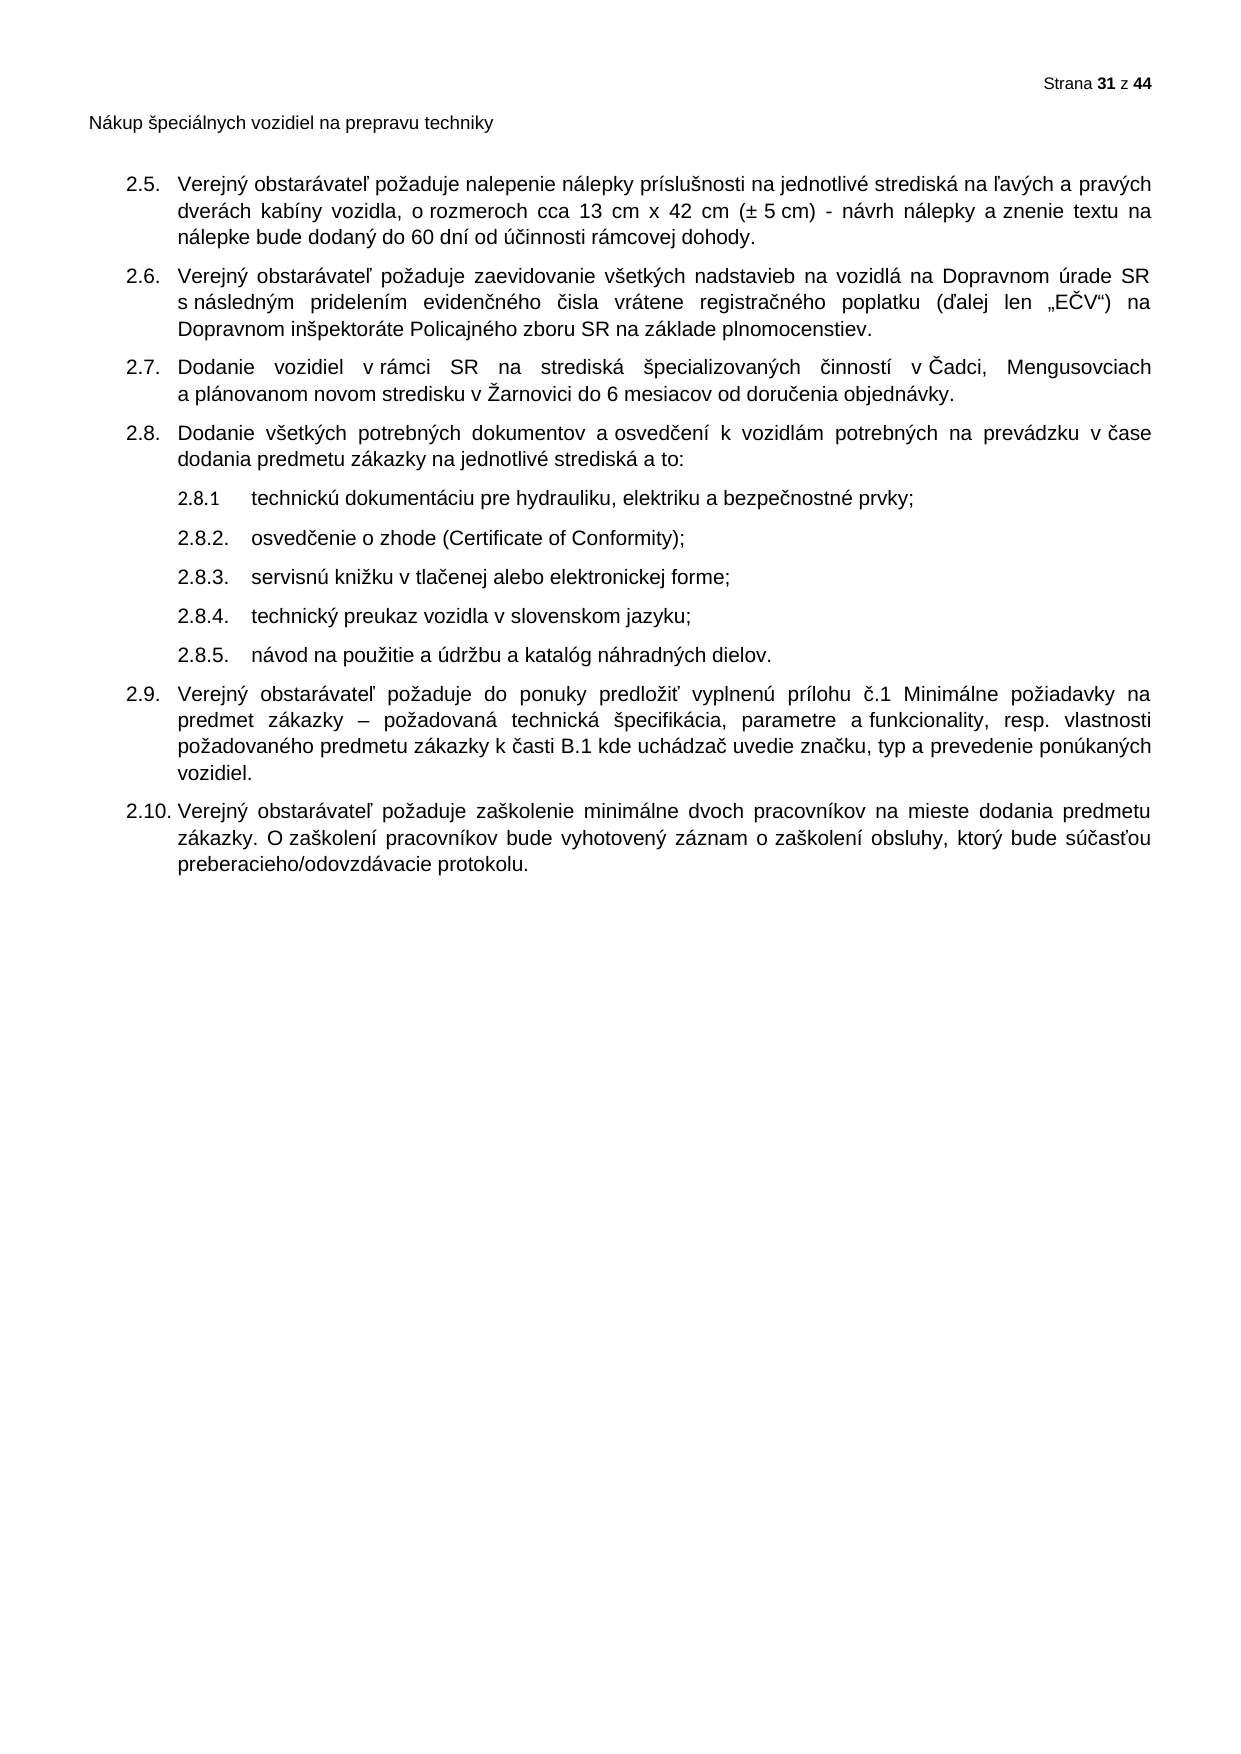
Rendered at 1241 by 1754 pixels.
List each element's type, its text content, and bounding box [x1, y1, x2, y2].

list Verejný obstarávateľ požaduje zaevidovanie všetkých nadstavieb na vozidlá na Dopravnom úrade SR s následným pridelením evidenčného čisla vrátene registračného poplatku (ďalej len „EČV“) na Dopravnom inšpektoráte Policajného zboru SR na základe plnomocenstiev. [126, 264, 1152, 340]
list Verejný obstarávateľ požaduje nalepenie nálepky príslušnosti na jednotlivé strediská na ľavých a pravých dverách kabíny vozidla, o rozmeroch cca 13 cm x 42 cm (± 5 cm) - návrh nálepky a znenie textu na nálepke bude dodaný do 60 dní od účinnosti rámcovej dohody. [126, 172, 1152, 249]
list Verejný obstarávateľ požaduje do ponuky predložiť vyplnenú prílohu č.1 Minimálne požiadavky na predmet zákazky – požadovaná technická špecifikácia, parametre a funkcionality, resp. vlastnosti požadovaného predmetu zákazky k časti B.1 kde uchádzač uvedie značku, typ a prevedenie ponúkaných vozidiel. [126, 681, 1152, 784]
text 2.8.3. servisnú knižku v tlačenej alebo elektronickej forme; [177, 565, 1152, 589]
text 2.8.1 technickú dokumentáciu pre hydrauliku, elektriku a bezpečnostné prvky; [177, 486, 1152, 511]
text 2.8.5. návod na použitie a údržbu a katalóg náhradných dielov. [177, 643, 1152, 667]
list Dodanie všetkých potrebných dokumentov a osvedčení k vozidlám potrebných na prevádzku v čase dodania predmetu zákazky na jednotlivé strediská a to: [126, 420, 1152, 471]
text 2.8.4. technický preukaz vozidla v slovenskom jazyku; [177, 604, 1152, 628]
list Verejný obstarávateľ požaduje zaškolenie minimálne dvoch pracovníkov na mieste dodania predmetu zákazky. O zaškolení pracovníkov bude vyhotovený záznam o zaškolení obsluhy, ktorý bude súčasťou preberacieho/odovzdávacie protokolu. [126, 799, 1152, 876]
text 2.8.2. osvedčenie o zhode (Certificate of Conformity); [177, 526, 1152, 550]
list Dodanie vozidiel v rámci SR na strediská špecializovaných činností v Čadci, Mengusovciach a plánovanom novom stredisku v Žarnovici do 6 mesiacov od doručenia objednávky. [126, 355, 1152, 406]
